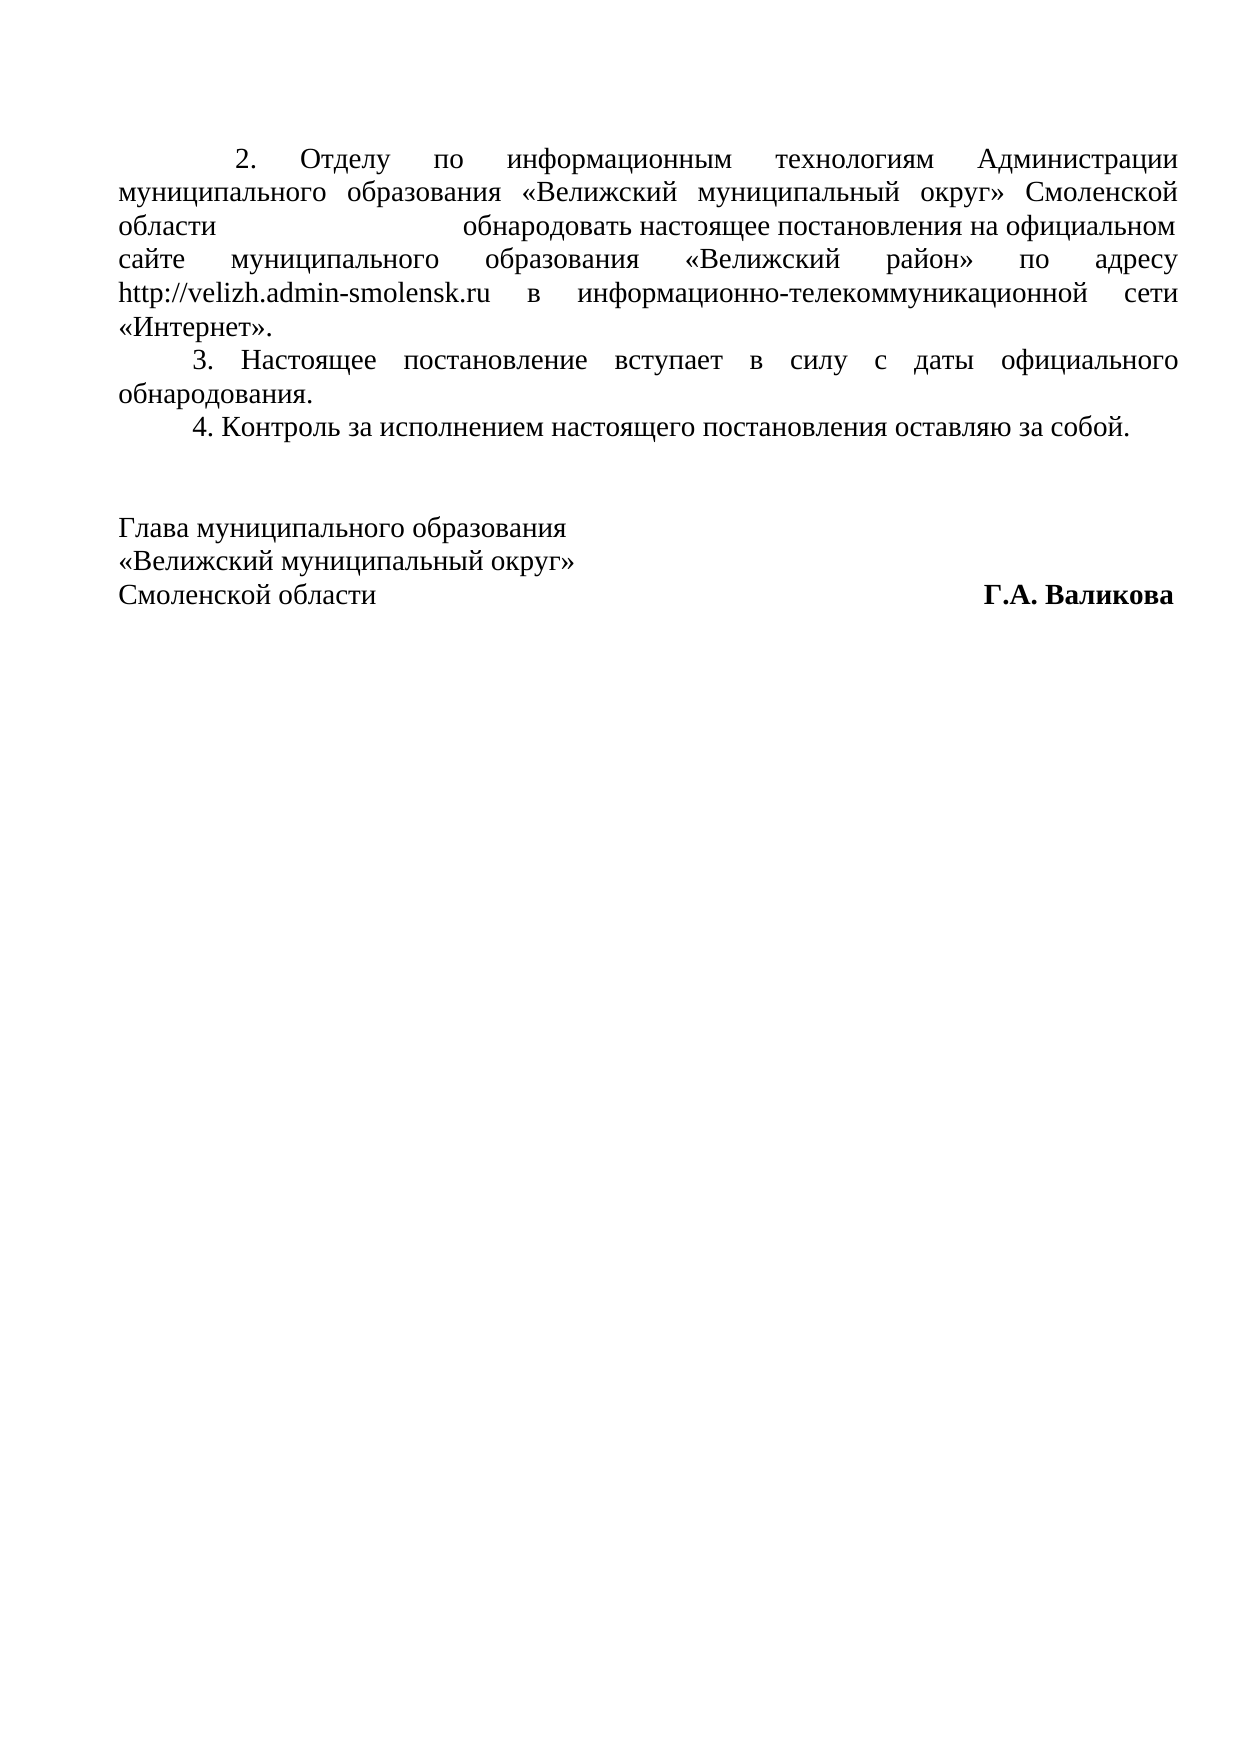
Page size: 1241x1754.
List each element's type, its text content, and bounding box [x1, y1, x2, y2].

text 3. Настоящее постановление вступает в силу с даты официального обнародования. [118, 342, 1179, 409]
text Смоленской области Г.А. Валикова [118, 577, 1181, 611]
text «Велижский муниципальный округ» [118, 543, 1181, 577]
text 4. Контроль за исполнением настоящего постановления оставляю за собой. [118, 409, 1179, 443]
text 2. Отделу по информационным технологиям Администрации муниципального образования «Велижский муниципальный округ» Смоленской области обнародовать настоящее постановления на официальном сайте муниципального образования «Велижский район» по адресу http://velizh.admin-smolensk.ru в информационно-телекоммуникационной сети «Интернет». [118, 141, 1179, 342]
text Глава муниципального образования [118, 510, 1181, 543]
